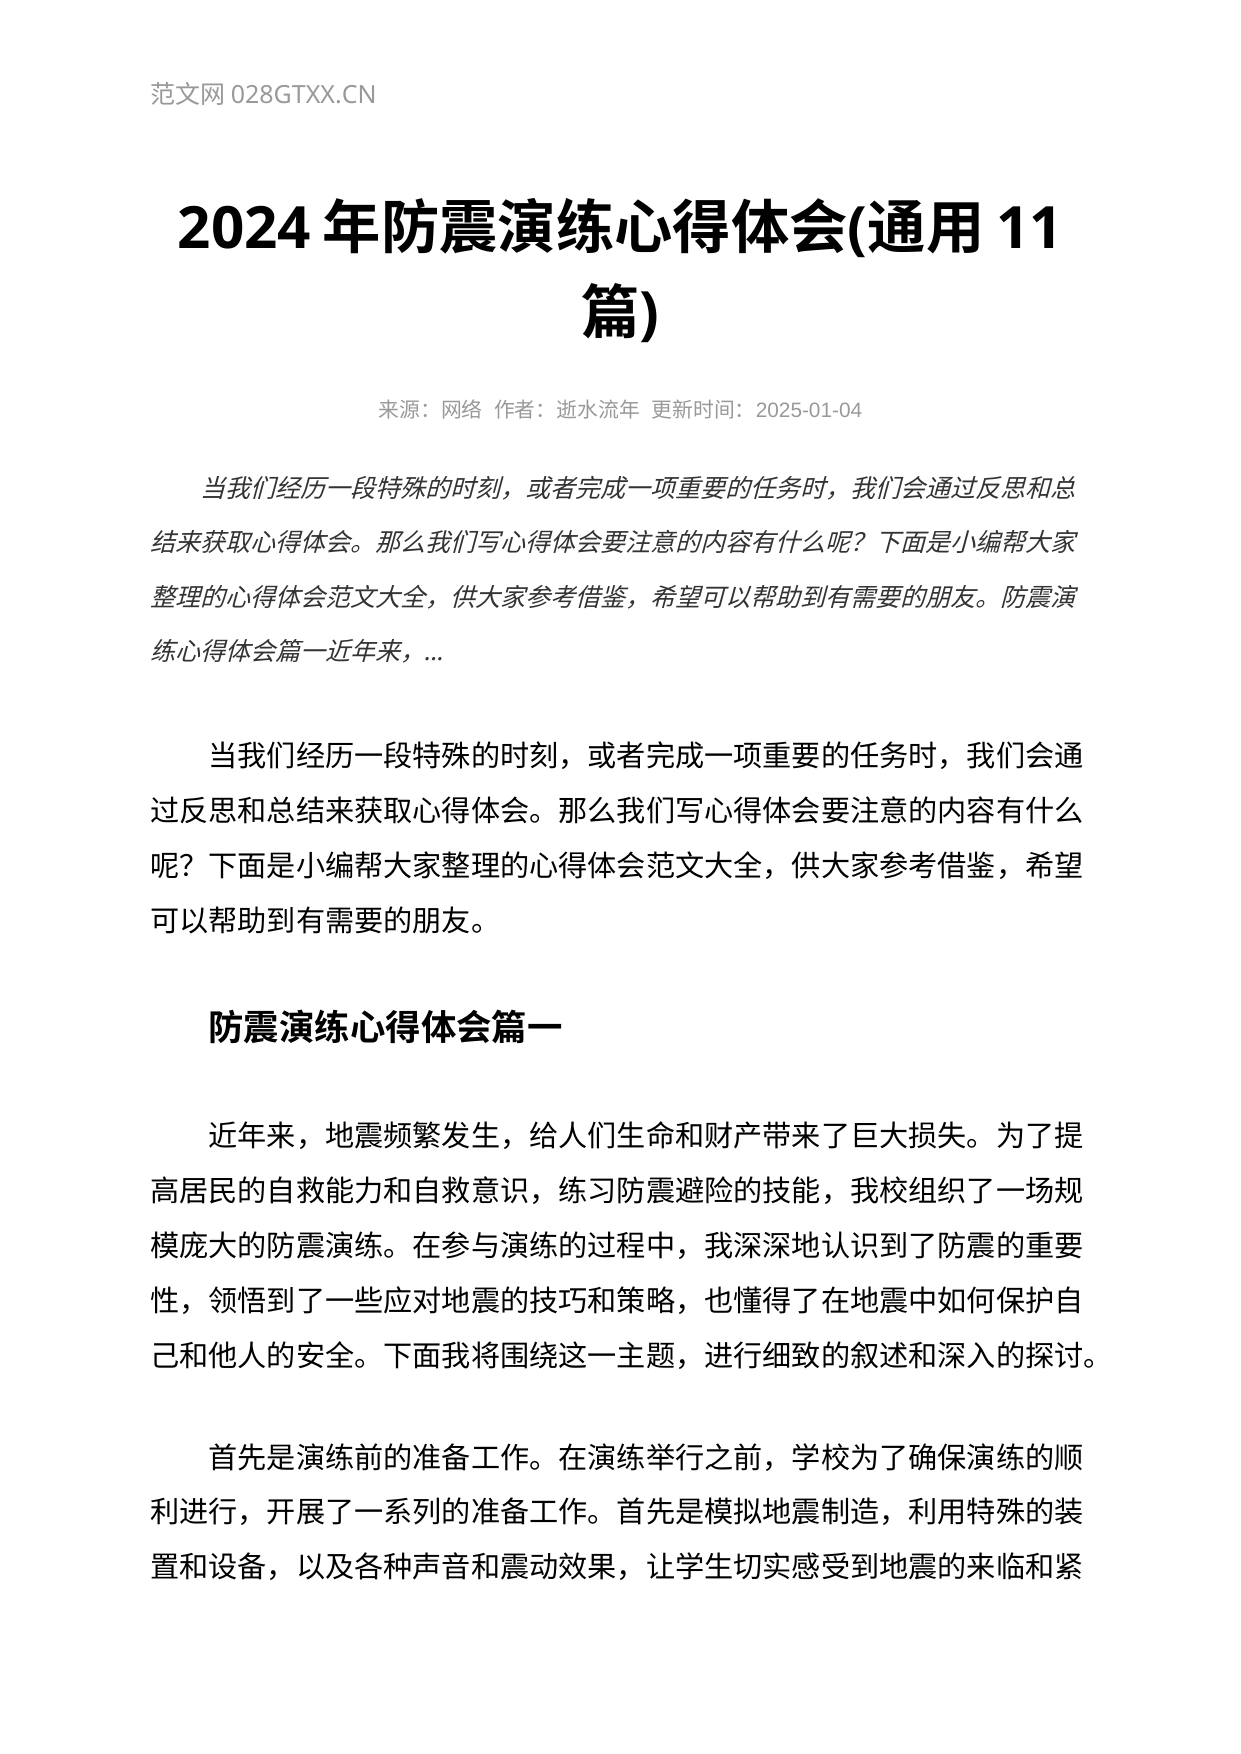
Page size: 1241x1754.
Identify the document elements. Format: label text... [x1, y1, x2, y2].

text 来源：网络 作者：逝水流年 更新时间：2025-01-04 [150, 398, 1090, 422]
subtitle 2024年防震演练心得体会(通用11篇) [150, 181, 1090, 351]
text 防震演练心得体会篇一 [150, 999, 1090, 1051]
text 近年来，地震频繁发生，给人们生命和财产带来了巨大损失。为了提高居民的自救能力和自救意识，练习防震避险的技能，我校组织了一场规模庞大的防震演练。在参与演练的过程中，我深深地认识到了防震的重要性，领悟到了一些应对地震的技巧和策略，也懂得了在地震中如何保护自己和他人的安全。下面我将围绕这一主题，进行细致的叙述和深入的探讨。 [150, 1113, 1090, 1375]
text 当我们经历一段特殊的时刻，或者完成一项重要的任务时，我们会通过反思和总结来获取心得体会。那么我们写心得体会要注意的内容有什么呢？下面是小编帮大家整理的心得体会范文大全，供大家参考借鉴，希望可以帮助到有需要的朋友。 [150, 733, 1090, 940]
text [150, 1434, 1090, 1586]
text 当我们经历一段特殊的时刻，或者完成一项重要的任务时，我们会通过反思和总结来获取心得体会。那么我们写心得体会要注意的内容有什么呢？下面是小编帮大家整理的心得体会范文大全，供大家参考借鉴，希望可以帮助到有需要的朋友。防震演练心得体会篇一近年来，... [150, 468, 1090, 668]
